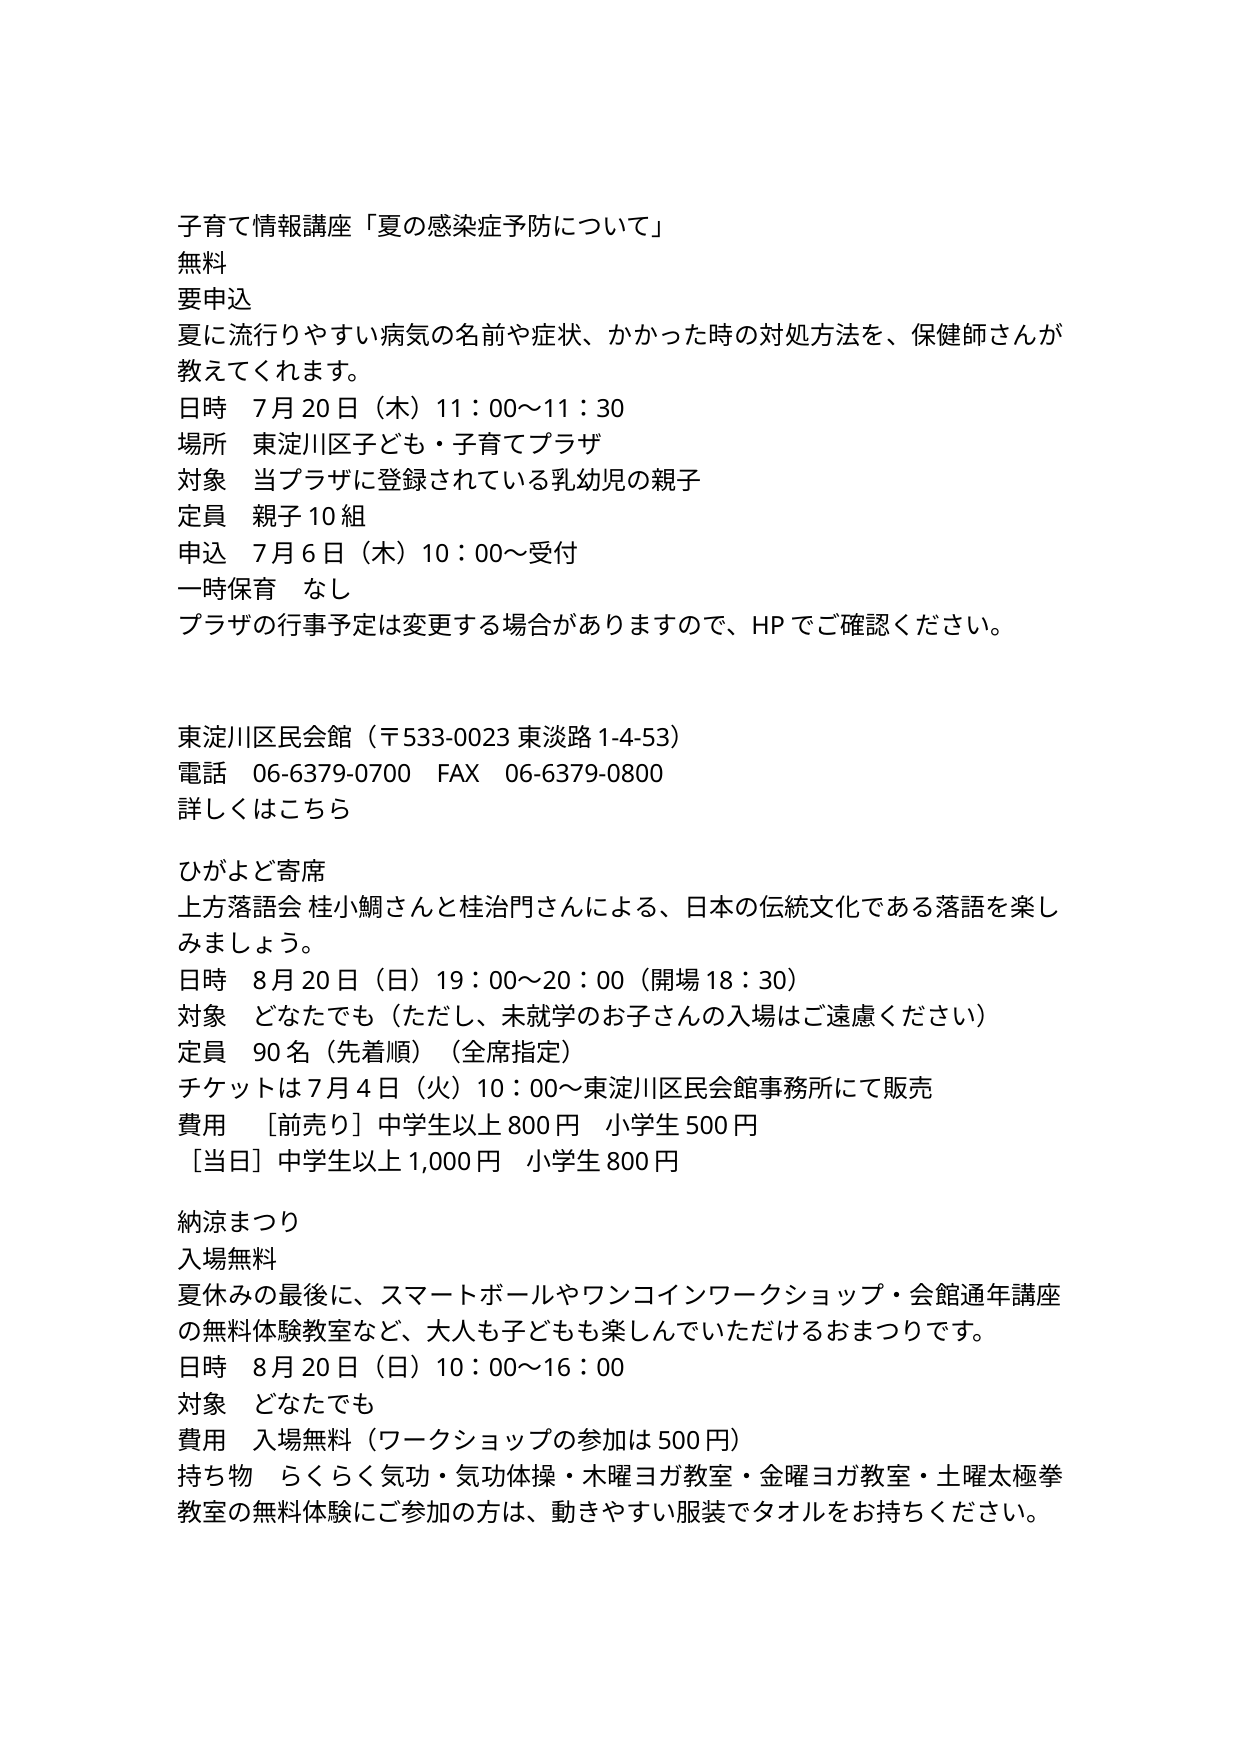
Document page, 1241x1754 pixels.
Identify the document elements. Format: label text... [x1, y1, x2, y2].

text 一時保育 なし [177, 569, 1063, 606]
text 対象 どなたでも [177, 1384, 1063, 1420]
text 対象 どなたでも（ただし、未就学のお子さんの入場はご遠慮ください） [177, 996, 1063, 1033]
text 定員 90名（先着順）（全席指定） [177, 1033, 1063, 1069]
text 場所 東淀川区子ども・子育てプラザ [177, 424, 1063, 461]
text 夏休みの最後に、スマートボールやワンコインワークショップ・会館通年講座の無料体験教室など、大人も子どもも楽しんでいただけるおまつりです。 [177, 1275, 1063, 1348]
text 夏に流行りやすい病気の名前や症状、かかった時の対処方法を、保健師さんが教えてくれます。 [177, 316, 1063, 388]
text 要申込 [177, 279, 1063, 316]
text 東淀川区民会館（〒533-0023 東淡路1-4-53） [177, 717, 1063, 754]
text 対象 当プラザに登録されている乳幼児の親子 [177, 461, 1063, 497]
text ［当日］中学生以上1,000円 小学生800円 [177, 1141, 1063, 1178]
text 詳しくはこちら [177, 790, 1063, 826]
text 上方落語会 桂小鯛さんと桂治門さんによる、日本の伝統文化である落語を楽しみましょう。 [177, 888, 1063, 960]
text ひがよど寄席 [177, 851, 1063, 888]
text 定員 親子10組 [177, 497, 1063, 533]
text 持ち物 らくらく気功・気功体操・木曜ヨガ教室・金曜ヨガ教室・土曜太極拳教室の無料体験にご参加の方は、動きやすい服装でタオルをお持ちください。 [177, 1457, 1063, 1529]
text チケットは7月4日（火）10：00～東淀川区民会館事務所にて販売 [177, 1069, 1063, 1105]
text 電話 06-6379-0700 FAX 06-6379-0800 [177, 754, 1063, 790]
text 日時 8月20日（日）10：00～16：00 [177, 1348, 1063, 1384]
text 無料 [177, 243, 1063, 279]
text プラザの行事予定は変更する場合がありますので、HPでご確認ください。 [177, 606, 1063, 642]
text 子育て情報講座「夏の感染症予防について」 [177, 207, 1063, 243]
text 費用 入場無料（ワークショップの参加は500円） [177, 1420, 1063, 1457]
text 費用 ［前売り］中学生以上800円 小学生500円 [177, 1105, 1063, 1141]
text 申込 7月6日（木）10：00～受付 [177, 533, 1063, 569]
text 日時 7月20日（木）11：00～11：30 [177, 388, 1063, 424]
text 日時 8月20日（日）19：00～20：00（開場18：30） [177, 960, 1063, 996]
text 納涼まつり [177, 1203, 1063, 1239]
text 入場無料 [177, 1239, 1063, 1275]
